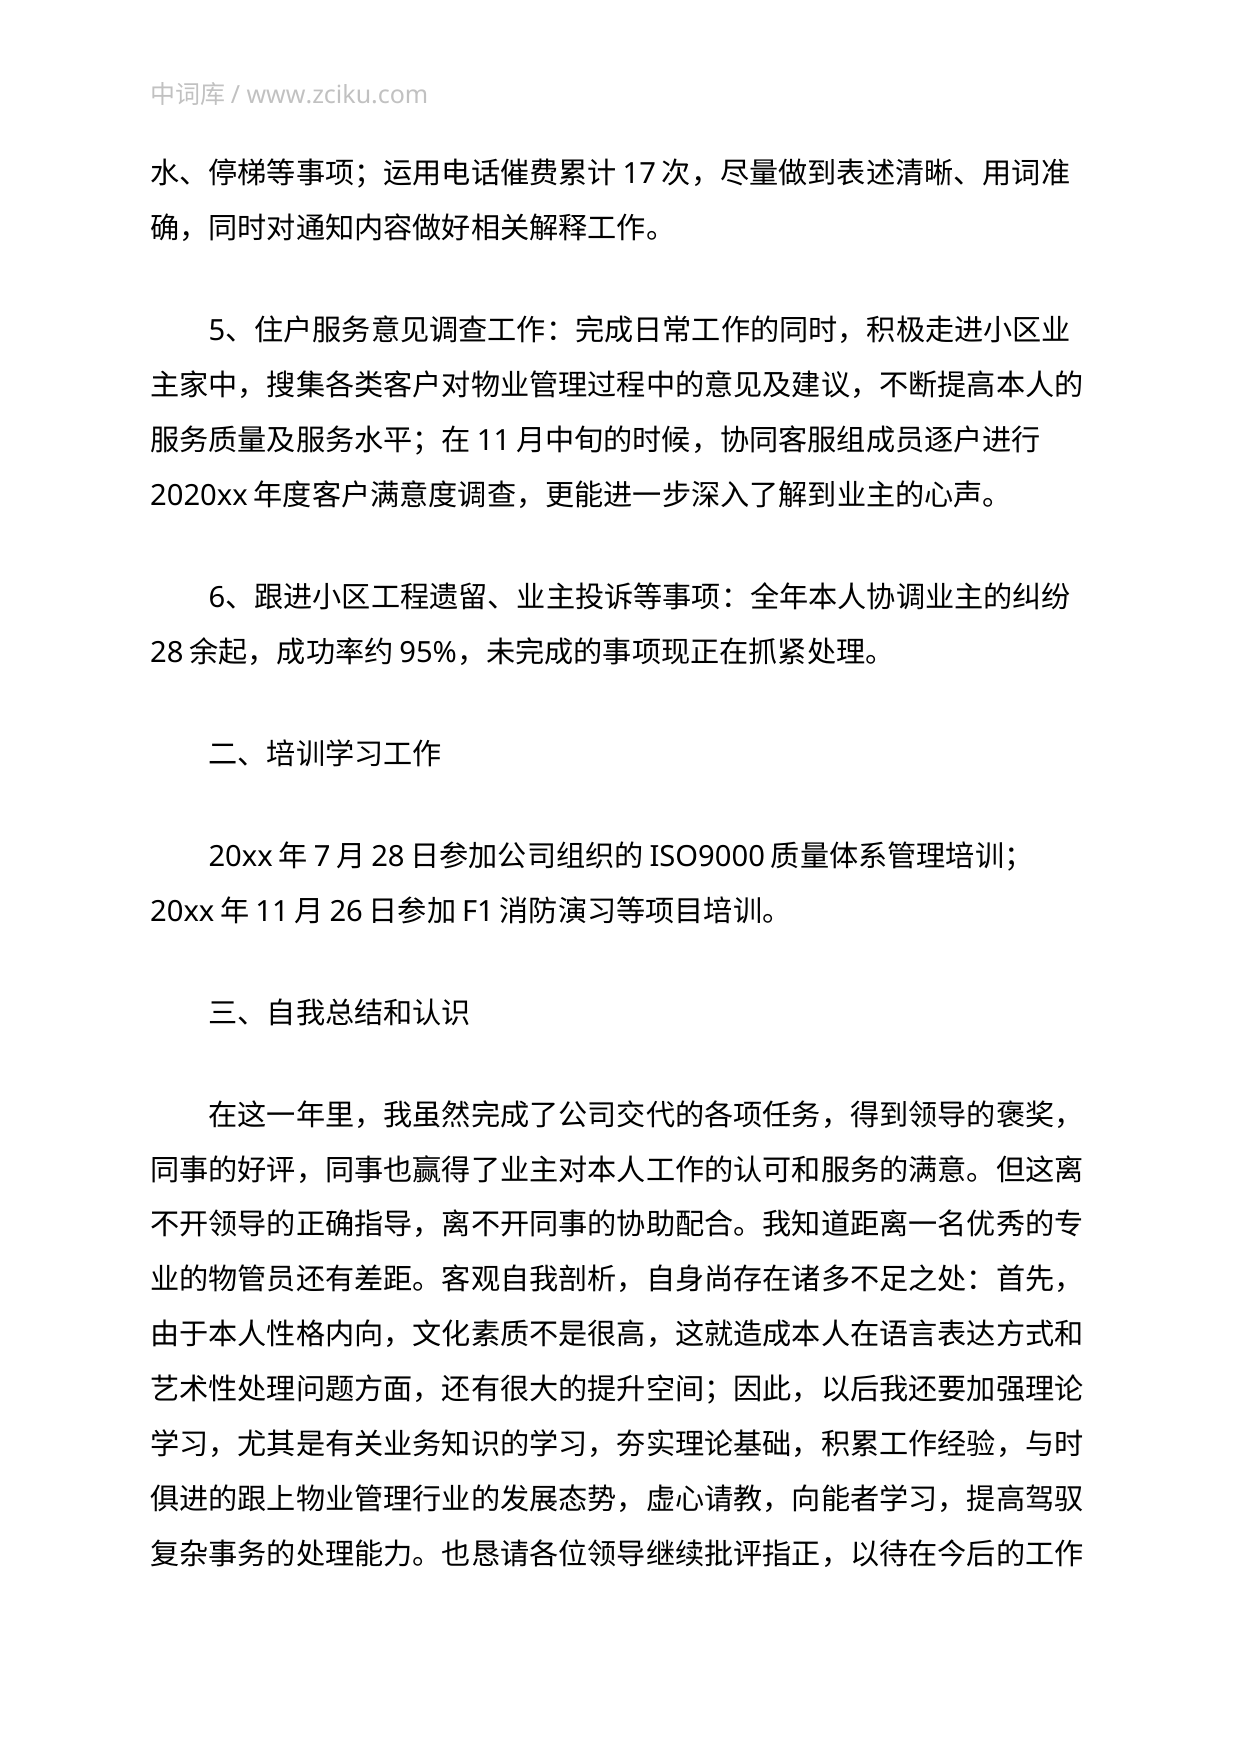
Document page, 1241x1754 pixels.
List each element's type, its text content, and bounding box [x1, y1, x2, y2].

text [150, 150, 1090, 247]
text 5、住户服务意见调查工作：完成日常工作的同时，积极走进小区业主家中，搜集各类客户对物业管理过程中的意见及建议，不断提高本人的服务质量及服务水平；在11月中旬的时候，协同客服组成员逐户进行2020xx年度客户满意度调查，更能进一步深入了解到业主的心声。 [150, 307, 1090, 514]
text 二、培训学习工作 [150, 731, 1090, 773]
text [150, 1091, 1090, 1573]
text 6、跟进小区工程遗留、业主投诉等事项：全年本人协调业主的纠纷28余起，成功率约95%，未完成的事项现正在抓紧处理。 [150, 574, 1090, 671]
text 三、自我总结和认识 [150, 989, 1090, 1032]
text 20xx年7月28日参加公司组织的ISO9000质量体系管理培训；20xx年11月26日参加F1消防演习等项目培训。 [150, 832, 1090, 930]
